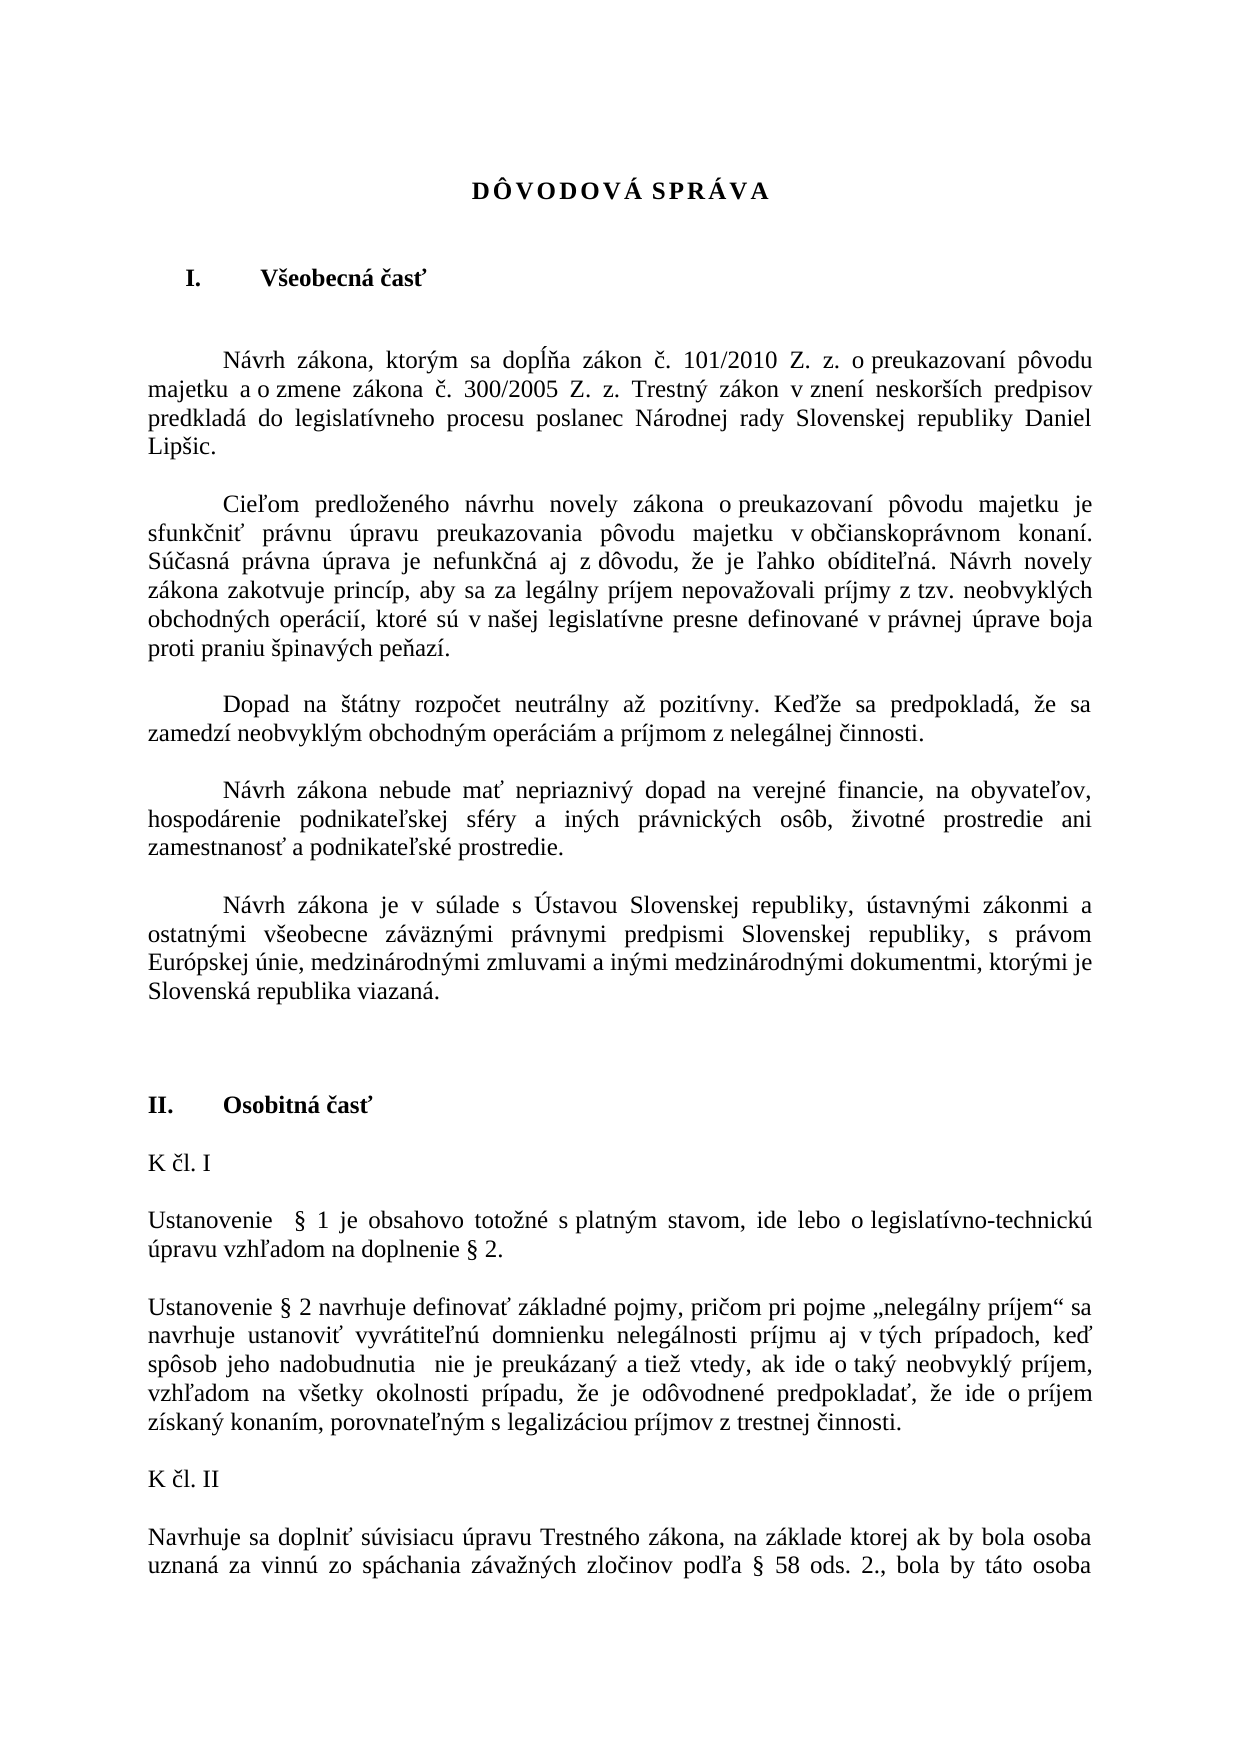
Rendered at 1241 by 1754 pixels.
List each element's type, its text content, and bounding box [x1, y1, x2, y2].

list Všeobecná časť [185, 263, 1093, 291]
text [148, 1522, 1093, 1579]
text Návrh zákona nebude mať nepriaznivý dopad na verejné financie, na obyvateľov, hospodárenie podnikateľskej sféry a iných právnických osôb, životné prostredie ani zamestnanosť a podnikateľské prostredie. [148, 775, 1093, 861]
text Ustanovenie § 2 navrhuje definovať základné pojmy, pričom pri pojme „nelegálny príjem“ sa navrhuje ustanoviť vyvrátiteľnú domnienku nelegálnosti príjmu aj v tých prípadoch, keď spôsob jeho nadobudnutia nie je preukázaný a tiež vtedy, ak ide o taký neobvyklý príjem, vzhľadom na všetky okolnosti prípadu, že je odôvodnené predpokladať, že ide o príjem získaný konaním, porovnateľným s legalizáciou príjmov z trestnej činnosti. [148, 1292, 1093, 1436]
text II. Osobitná časť [148, 1091, 1093, 1119]
text Cieľom predloženého návrhu novely zákona o preukazovaní pôvodu majetku je sfunkčniť právnu úpravu preukazovania pôvodu majetku v občianskoprávnom konaní. Súčasná právna úprava je nefunkčná aj z dôvodu, že je ľahko obíditeľná. Návrh novely zákona zakotvuje princíp, aby sa za legálny príjem nepovažovali príjmy z tzv. neobvyklých obchodných operácií, ktoré sú v našej legislatívne presne definované v právnej úprave boja proti praniu špinavých peňazí. [148, 489, 1093, 661]
text K čl. II [148, 1464, 1093, 1493]
text Návrh zákona, ktorým sa dopĺňa zákon č. 101/2010 Z. z. o preukazovaní pôvodu majetku a o zmene zákona č. 300/2005 Z. z. Trestný zákon v znení neskorších predpisov predkladá do legislatívneho procesu poslanec Národnej rady Slovenskej republiky Daniel Lipšic. [148, 345, 1093, 460]
text Návrh zákona je v súlade s Ústavou Slovenskej republiky, ústavnými zákonmi a ostatnými všeobecne záväznými právnymi predpismi Slovenskej republiky, s právom Európskej únie, medzinárodnými zmluvami a inými medzinárodnými dokumentmi, ktorými je Slovenská republika viazaná. [148, 890, 1093, 1005]
text Dôvodová správa [148, 176, 1093, 205]
text Ustanovenie § 1 je obsahovo totožné s platným stavom, ide lebo o legislatívno-technickú úpravu vzhľadom na doplnenie § 2. [148, 1206, 1093, 1263]
text K čl. I [148, 1148, 1093, 1177]
text Dopad na štátny rozpočet neutrálny až pozitívny. Keďže sa predpokladá, že sa zamedzí neobvyklým obchodným operáciám a príjmom z nelegálnej činnosti. [148, 689, 1093, 747]
